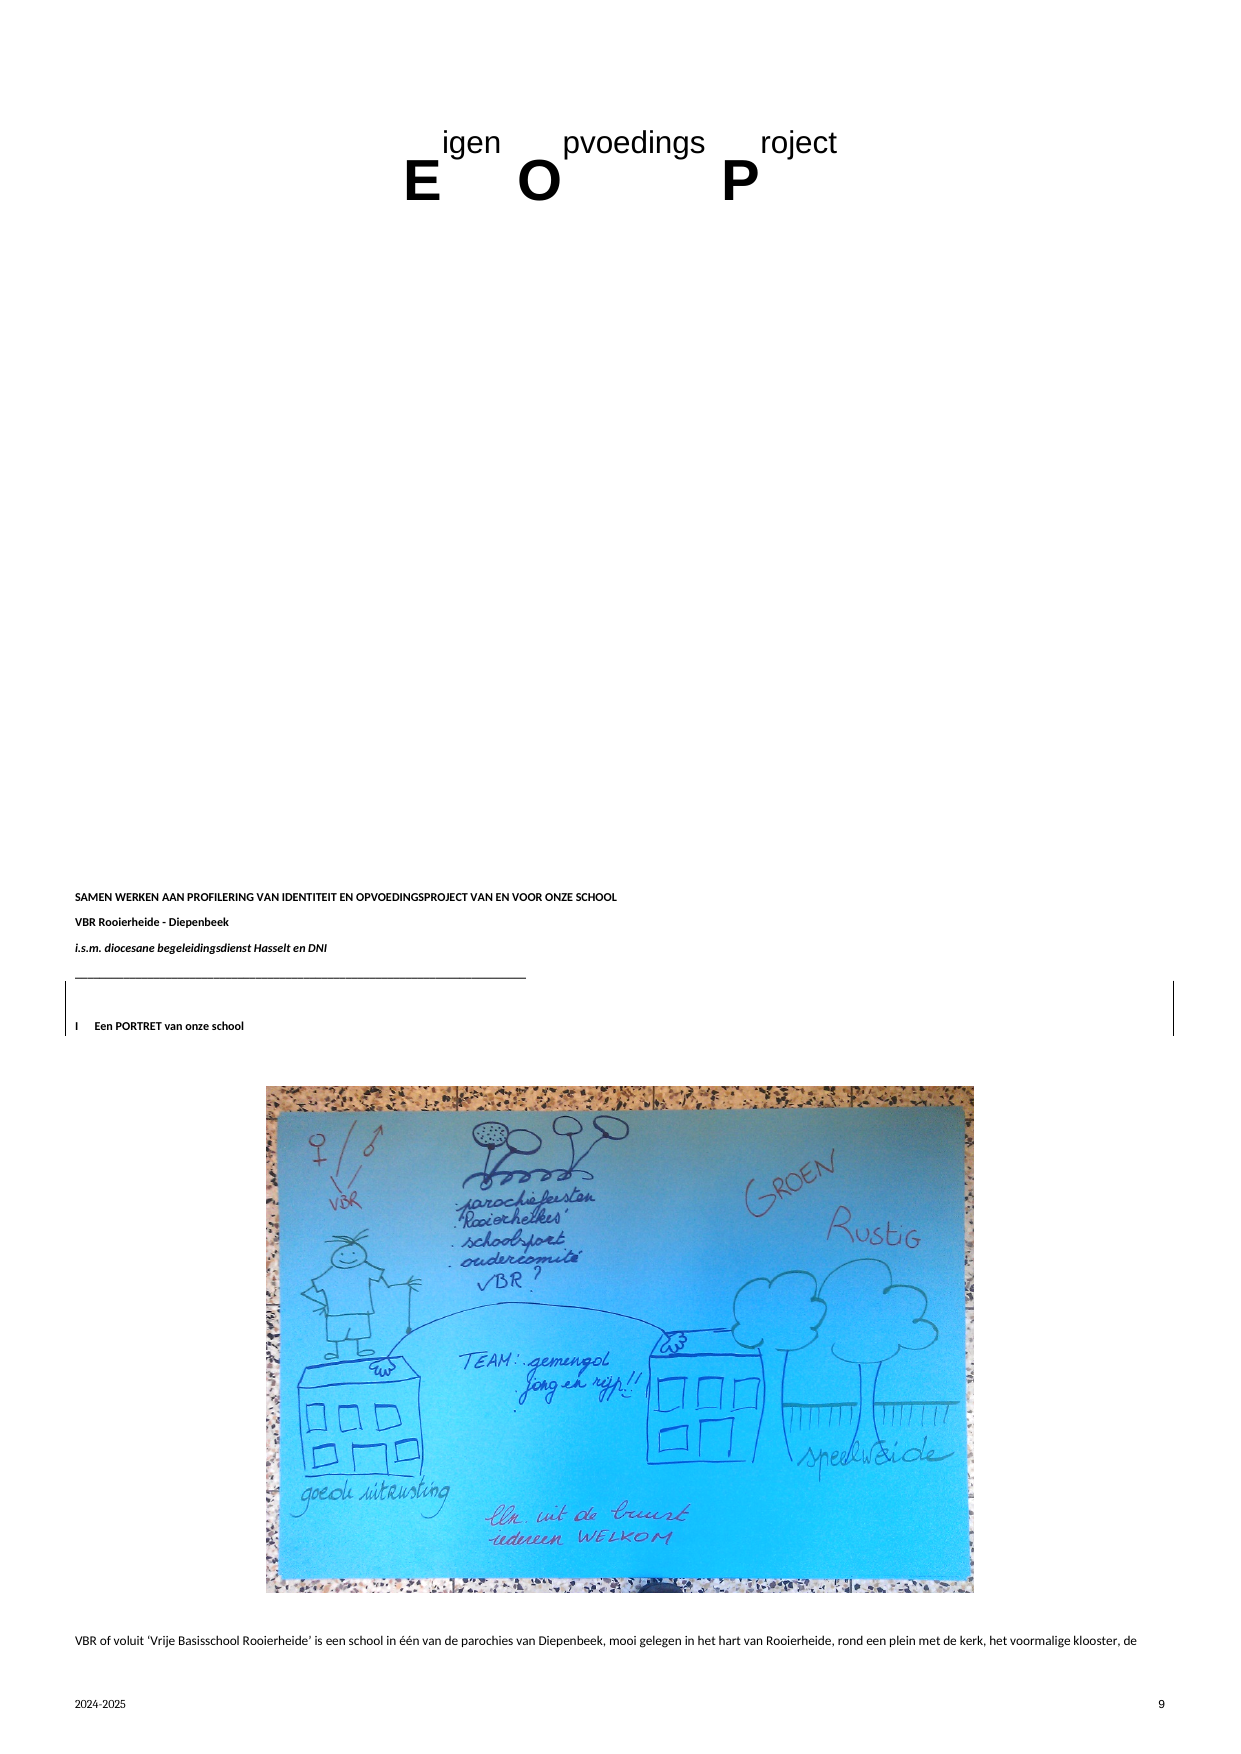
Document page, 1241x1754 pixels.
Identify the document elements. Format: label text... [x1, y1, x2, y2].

text SAMEN WERKEN AAN PROFILERING VAN IDENTITEIT EN OPVOEDINGSPROJECT VAN EN VOOR ONZE SCHOOL VBR Rooierheide - Diepenbeek [75, 879, 1165, 930]
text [75, 1621, 1165, 1649]
text I Een PORTRET van onze school [66, 1008, 1173, 1036]
picture [266, 1086, 974, 1593]
text Eigen Opvoedings Project [75, 97, 1165, 212]
text i.s.m. diocesane begeleidingsdienst Hasselt en DNI ___________________________________________________________________________ [75, 930, 1165, 981]
